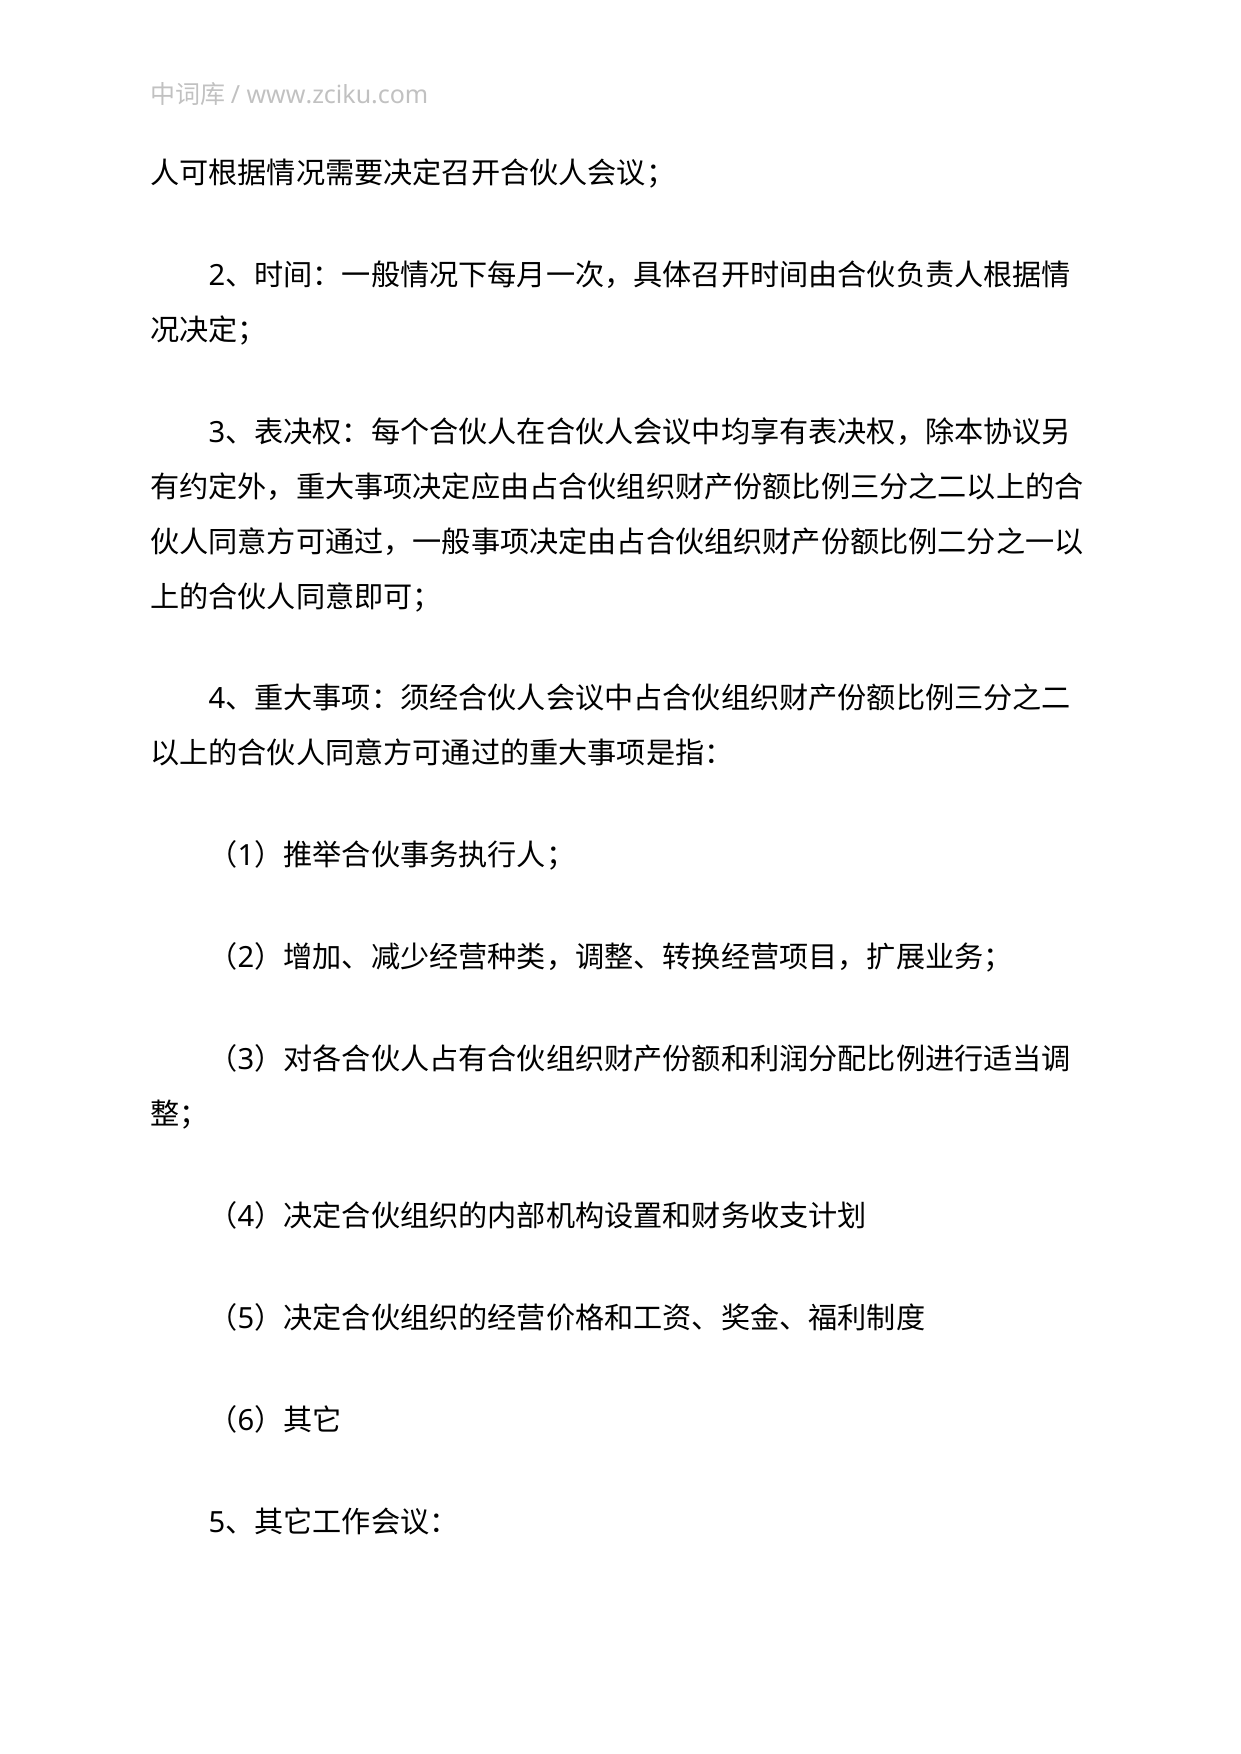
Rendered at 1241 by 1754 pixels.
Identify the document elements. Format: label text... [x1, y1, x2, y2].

text （6）其它 [150, 1397, 1090, 1439]
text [150, 150, 1090, 192]
text 2、时间：一般情况下每月一次，具体召开时间由合伙负责人根据情况决定； [150, 252, 1090, 349]
text 3、表决权：每个合伙人在合伙人会议中均享有表决权，除本协议另有约定外，重大事项决定应由占合伙组织财产份额比例三分之二以上的合伙人同意方可通过，一般事项决定由占合伙组织财产份额比例二分之一以上的合伙人同意即可； [150, 408, 1090, 616]
text 4、重大事项：须经合伙人会议中占合伙组织财产份额比例三分之二以上的合伙人同意方可通过的重大事项是指： [150, 675, 1090, 772]
text （1）推举合伙事务执行人； [150, 832, 1090, 874]
text （5）决定合伙组织的经营价格和工资、奖金、福利制度 [150, 1294, 1090, 1337]
text （2）增加、减少经营种类，调整、转换经营项目，扩展业务； [150, 934, 1090, 976]
text 5、其它工作会议： [150, 1498, 1090, 1541]
text （3）对各合伙人占有合伙组织财产份额和利润分配比例进行适当调整； [150, 1036, 1090, 1133]
text （4）决定合伙组织的内部机构设置和财务收支计划 [150, 1193, 1090, 1235]
